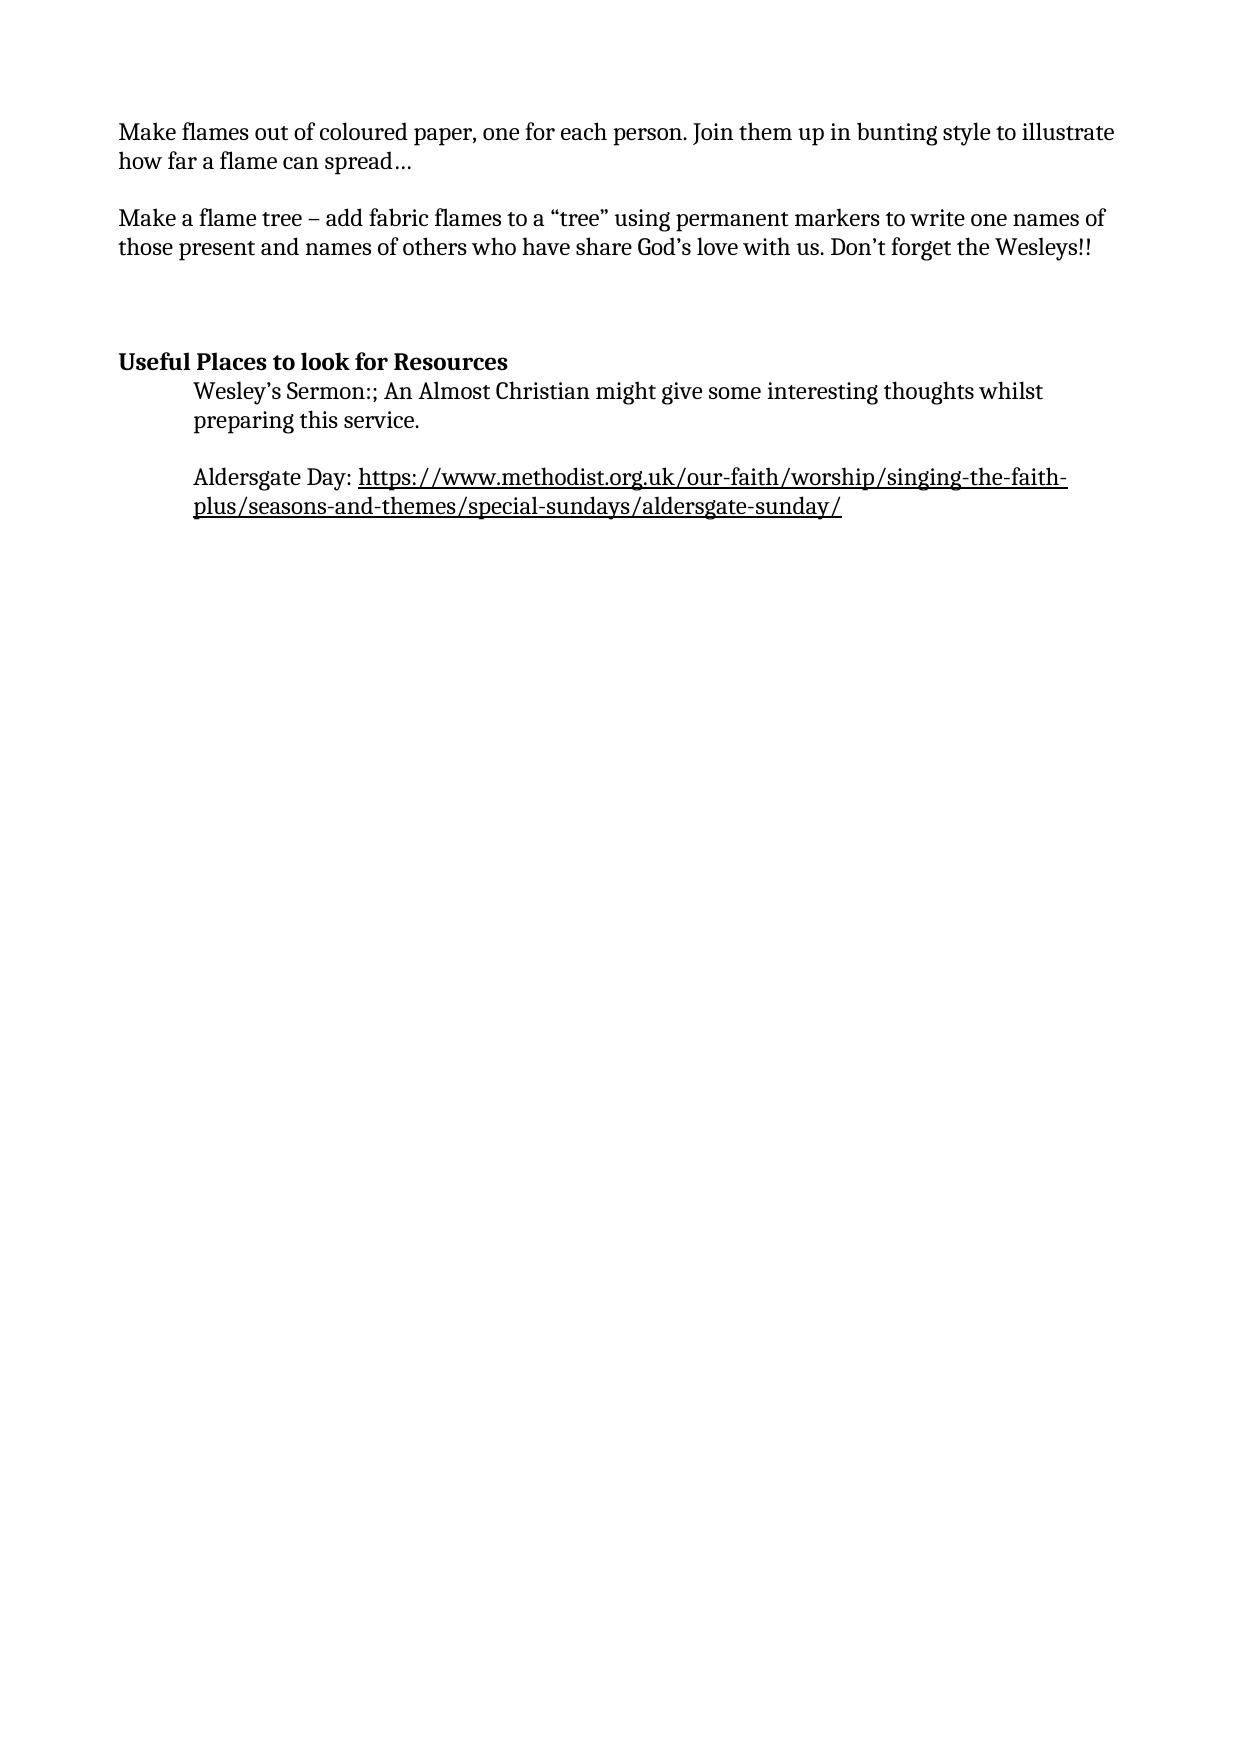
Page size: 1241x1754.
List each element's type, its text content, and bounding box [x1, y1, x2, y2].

text Useful Places to look for Resources [118, 348, 1122, 377]
text Wesley’s Sermon:; An Almost Christian might give some interesting thoughts whilst preparing this service. [193, 377, 1122, 434]
text Aldersgate Day: https://www.methodist.org.uk/our-faith/worship/singing-the-faith-plus/seasons-and-themes/special-sundays/aldersgate-sunday/ [193, 463, 1122, 521]
text Make flames out of coloured paper, one for each person. Join them up in bunting style to illustrate how far a flame can spread… [118, 118, 1122, 176]
text Make a flame tree – add fabric flames to a “tree” using permanent markers to write one names of those present and names of others who have share God’s love with us. Don’t forget the Wesleys!! [118, 204, 1122, 262]
